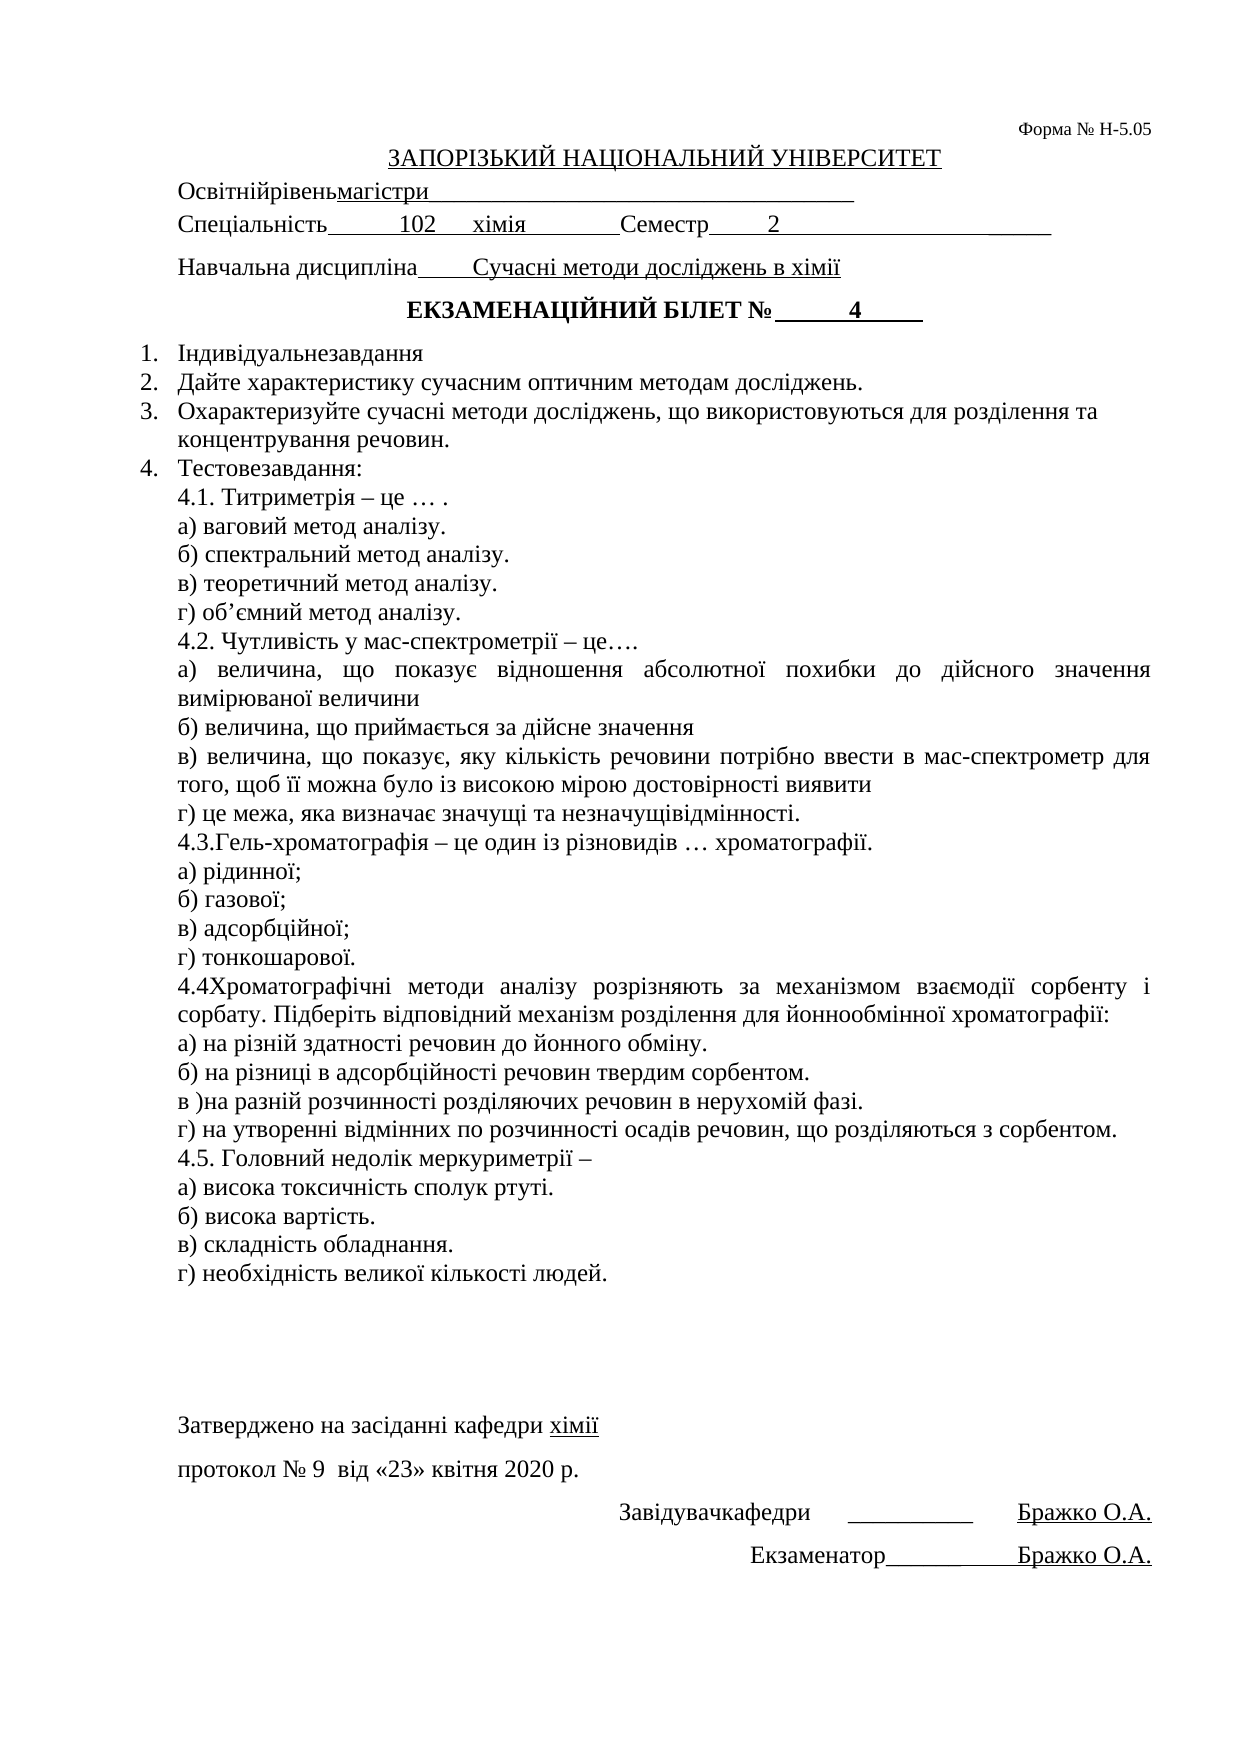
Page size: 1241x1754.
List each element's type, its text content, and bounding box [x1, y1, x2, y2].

text Форма № Н-5.05 [177, 118, 1152, 140]
text б) на різниці в адсорбційності речовин твердим сорбентом. [177, 1057, 1152, 1086]
text в) адсорбційної; [177, 913, 1152, 942]
text в )на разній розчинності розділяючих речовин в нерухомій фазі. [177, 1086, 1152, 1114]
list Індивідуальнезавдання [140, 338, 1152, 367]
text а) ваговий метод аналізу. [177, 511, 1152, 539]
list Тестовезавдання: [140, 453, 1152, 482]
text в) величина, що показує, яку кількість речовини потрібно ввести в мас-спектрометр для того, щоб її можна було із високою мірою достовірності виявити [177, 741, 1152, 798]
text б) спектральний метод аналізу. [177, 539, 1152, 568]
text а) рідинної; [177, 856, 1152, 884]
text б) величина, що приймається за дійсне значення [177, 712, 1152, 741]
text г) на утворенні відмінних по розчинності осадів речовин, що розділяються з сорбентом. [177, 1114, 1152, 1143]
text 4.2. Чутливість у мас-спектрометрії – це…. [177, 626, 1152, 654]
text Екзаменатор______ Бражко О.А. [177, 1540, 1152, 1569]
list Охарактеризуйте сучасні методи досліджень, що використовуються для розділення та концентрування речовин. [140, 396, 1152, 453]
text Освітнійрівеньмагістри__________________________________ [177, 176, 1152, 205]
text в) складність обладнання. [177, 1229, 1152, 1258]
text а) висока токсичність сполук ртуті. [177, 1172, 1152, 1201]
text Спеціальність 102 хімія Семестр 2 _____ [177, 209, 1152, 238]
text г) це межа, яка визначає значущі та незначущівідмінності. [177, 798, 1152, 827]
text г) необхідність великої кількості людей. [177, 1258, 1152, 1287]
text Завідувачкафедри __________ Бражко О.А. [177, 1497, 1152, 1526]
text протокол № 9 від «23» квітня 2020 р. [177, 1454, 1152, 1482]
text б) висока вартість. [177, 1201, 1152, 1229]
text 4.1. Титриметрія – це … . [177, 482, 1152, 511]
list Дайте характеристику сучасним оптичним методам досліджень. [140, 367, 1152, 396]
text ЕКЗАМЕНАЦІЙНИЙ БІЛЕТ № 4 [177, 295, 1152, 324]
text г) об’ємний метод аналізу. [177, 597, 1152, 626]
text a) на різній здатності речовин до йонного обміну. [177, 1028, 1152, 1057]
text г) тонкошарової. [177, 942, 1152, 971]
text а) величина, що показує відношення абсолютної похибки до дійсного значення вимірюваної величини [177, 654, 1152, 712]
text Навчальна дисципліна Cучасні методи досліджень в хімії [177, 252, 1152, 281]
text ЗАПОРІЗЬКИЙ НАЦІОНАЛЬНИЙ УНІВЕРСИТЕТ [177, 143, 1152, 172]
text 4.3.Гель-хроматографія – це один із різновидів … хроматографії. [177, 827, 1152, 856]
text б) газової; [177, 884, 1152, 913]
text Затверджено на засіданні кафедри хімії [177, 1411, 1152, 1439]
text в) теоретичний метод аналізу. [177, 568, 1152, 597]
text 4.5. Головний недолік меркуриметрії – [177, 1143, 1152, 1172]
text 4.4Хроматографічні методи аналізу розрізняють за механізмом взаємодії сорбенту і сорбату. Підберіть відповідний механізм розділення для йоннообмінної хроматографії: [177, 971, 1152, 1028]
